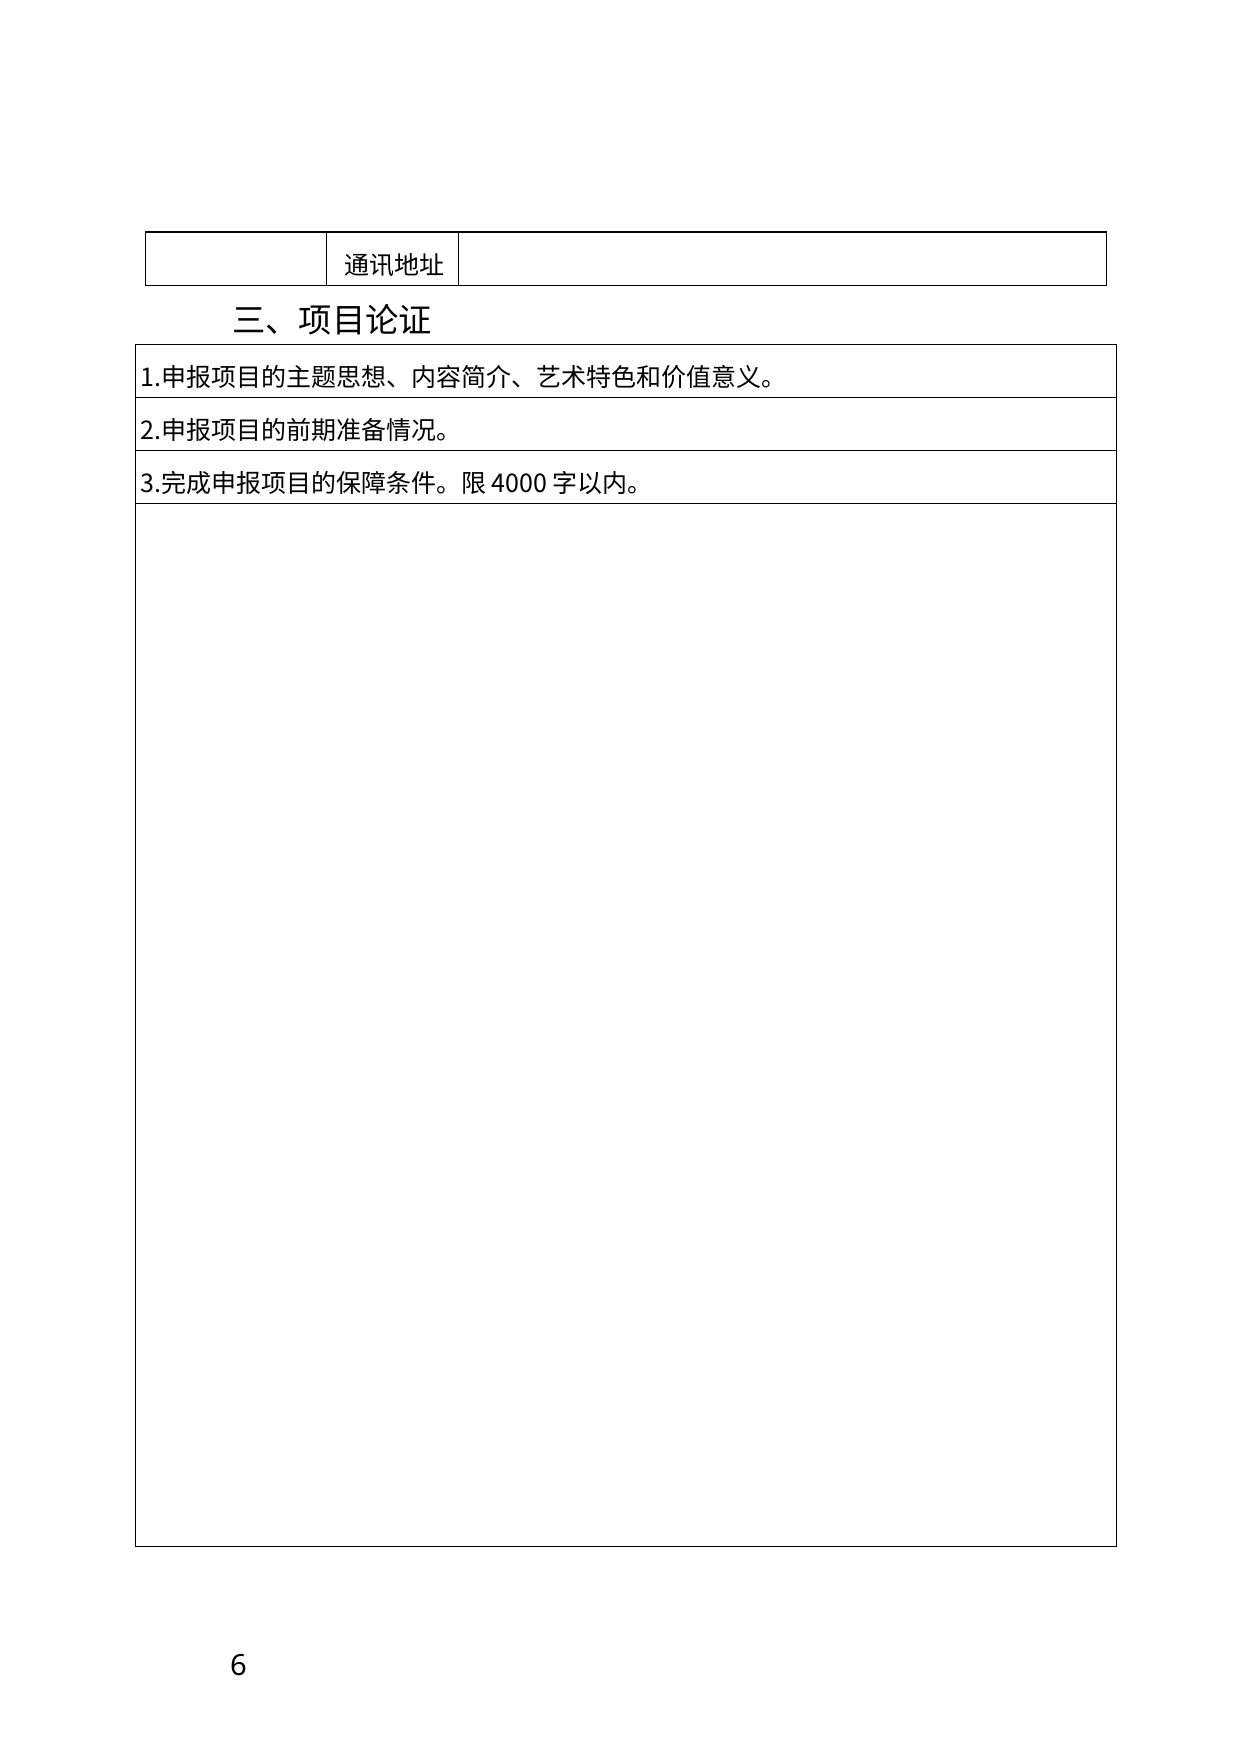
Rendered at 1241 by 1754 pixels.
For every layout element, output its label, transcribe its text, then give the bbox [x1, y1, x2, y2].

text 三、项目论证 [165, 286, 1087, 344]
table_cell 3.完成申报项目的保障条件。限4000字以内。 [136, 451, 1116, 503]
table_cell [136, 504, 1116, 1546]
table_cell 通讯地址 [327, 233, 458, 284]
table_cell [459, 233, 1106, 284]
table_cell 2.申报项目的前期准备情况。 [136, 398, 1116, 450]
table_header 1.申报项目的主题思想、内容简介、艺术特色和价值意义。 [136, 345, 1116, 397]
